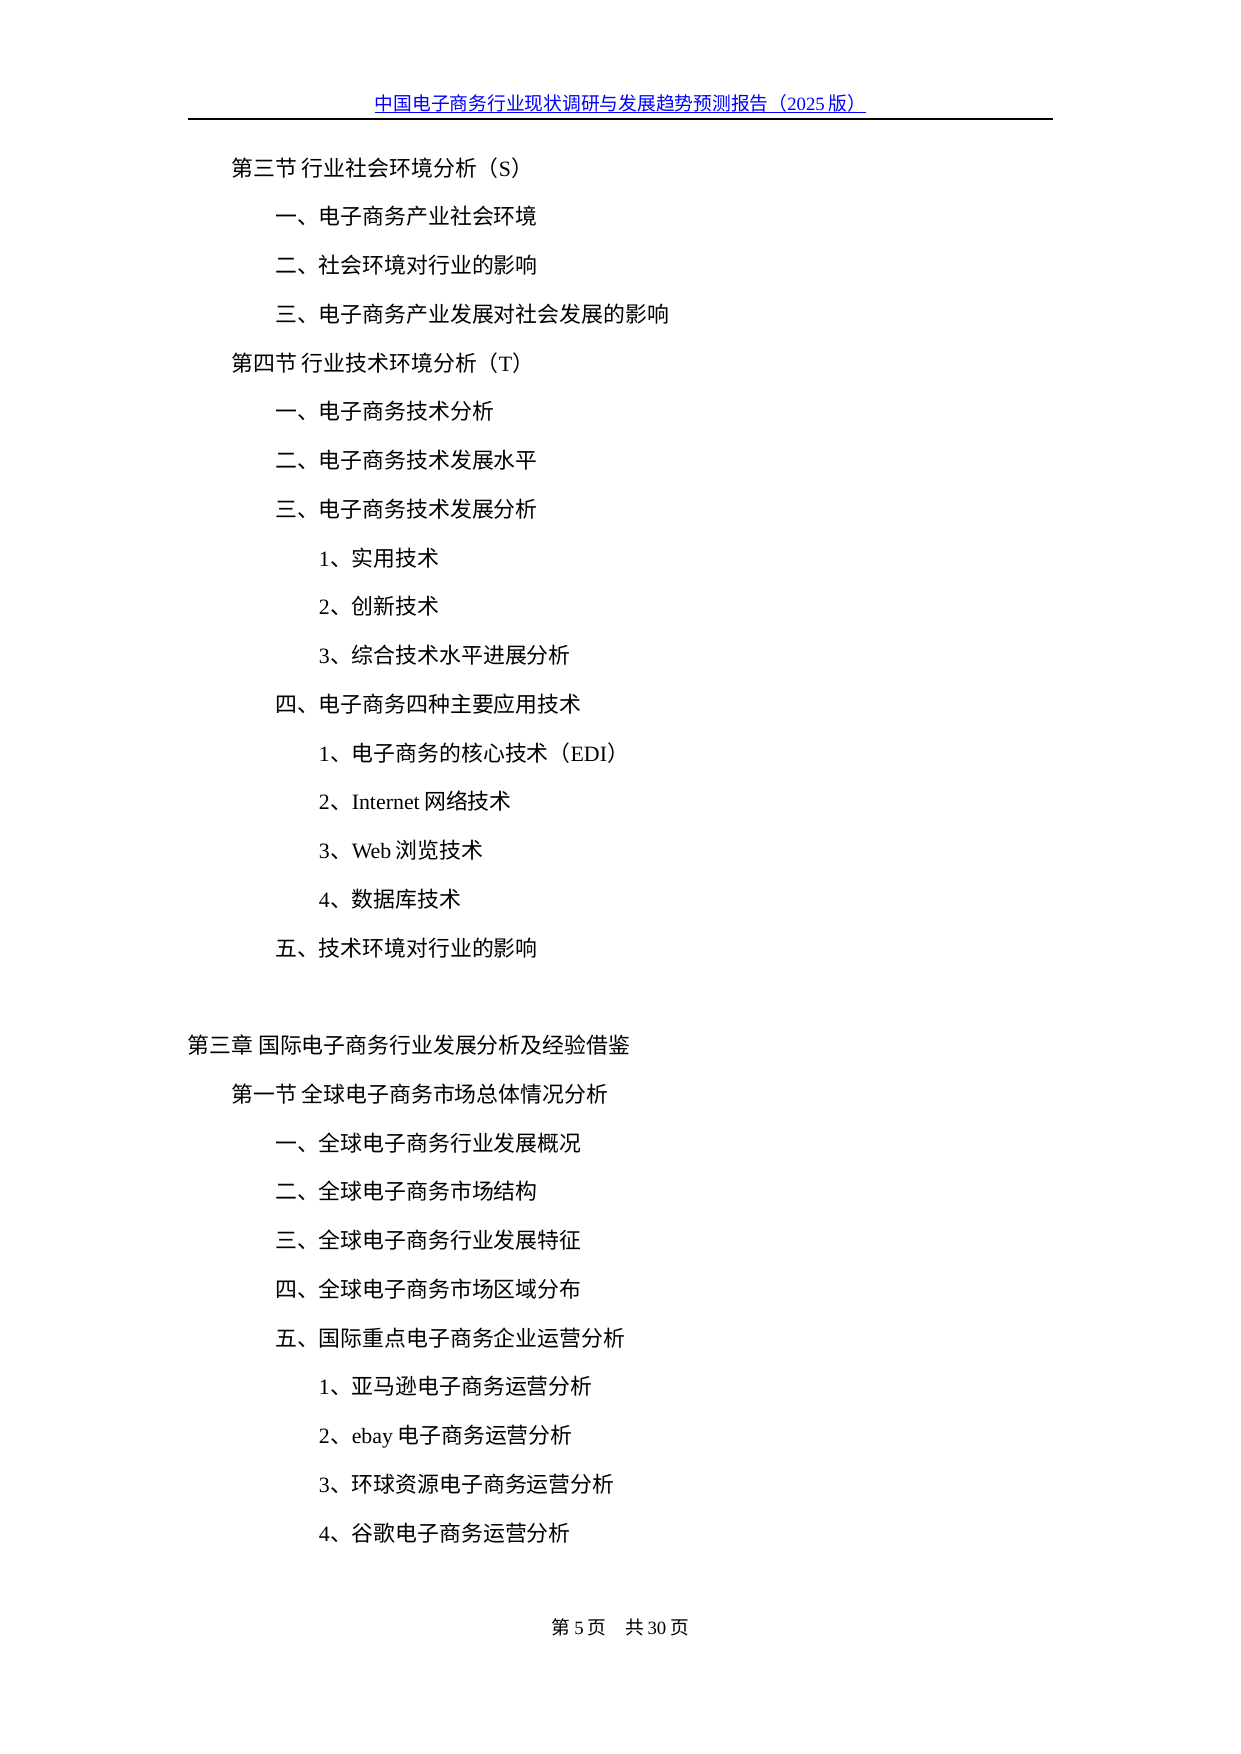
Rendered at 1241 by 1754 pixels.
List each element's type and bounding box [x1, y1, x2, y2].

text [187, 150, 1053, 1548]
